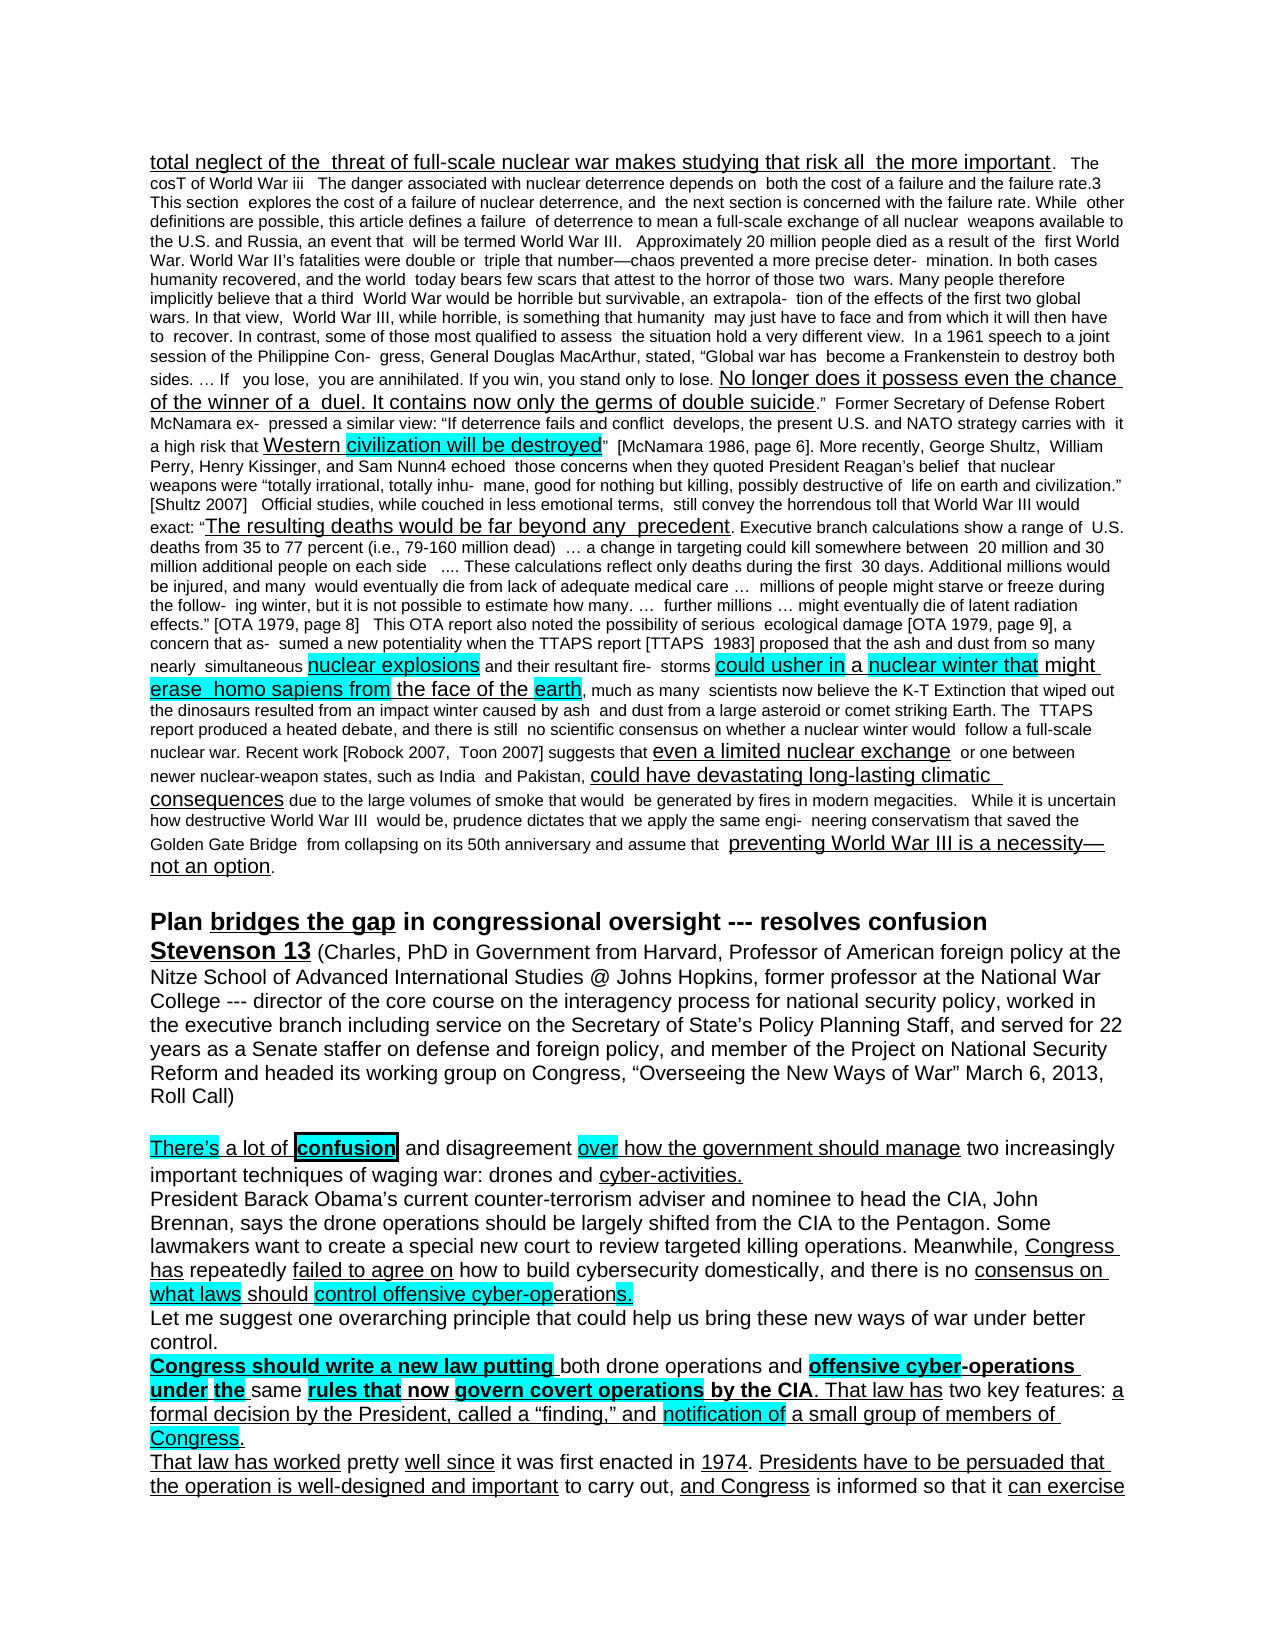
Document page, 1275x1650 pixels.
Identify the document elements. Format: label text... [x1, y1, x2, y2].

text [150, 1450, 1125, 1498]
text There’s a lot of confusion and disagreement over how the government should manage two increasingly important techniques of waging war: drones and cyber-activities. [150, 1132, 1125, 1186]
text Stevenson 13 (Charles, PhD in Government from Harvard, Professor of American foreign policy at the Nitze School of Advanced International Studies @ Johns Hopkins, former professor at the National War College --- director of the core course on the interagency process for national security policy, worked in the executive branch including service on the Secretary of State’s Policy Planning Staff, and served for 22 years as a Senate staffer on defense and foreign policy, and member of the Project on National Security Reform and headed its working group on Congress, “Overseeing the New Ways of War” March 6, 2013, Roll Call) [150, 936, 1125, 1108]
text Plan bridges the gap in congressional oversight --- resolves confusion [150, 907, 1125, 936]
text President Barack Obama’s current counter-terrorism adviser and nominee to head the CIA, John Brennan, says the drone operations should be largely shifted from the CIA to the Pentagon. Some lawmakers want to create a special new court to review targeted killing operations. Meanwhile, Congress has repeatedly failed to agree on how to build cybersecurity domestically, and there is no consensus on what laws should control offensive cyber-operations. [150, 1186, 1125, 1306]
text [150, 150, 1125, 878]
text Congress should write a new law putting both drone operations and offensive cyber-operations under the same rules that now govern covert operations by the CIA. That law has two key features: a formal decision by the President, called a “finding,” and notification of a small group of members of Congress. [150, 1354, 1125, 1450]
text Let me suggest one overarching principle that could help us bring these new ways of war under better control. [150, 1306, 1125, 1354]
